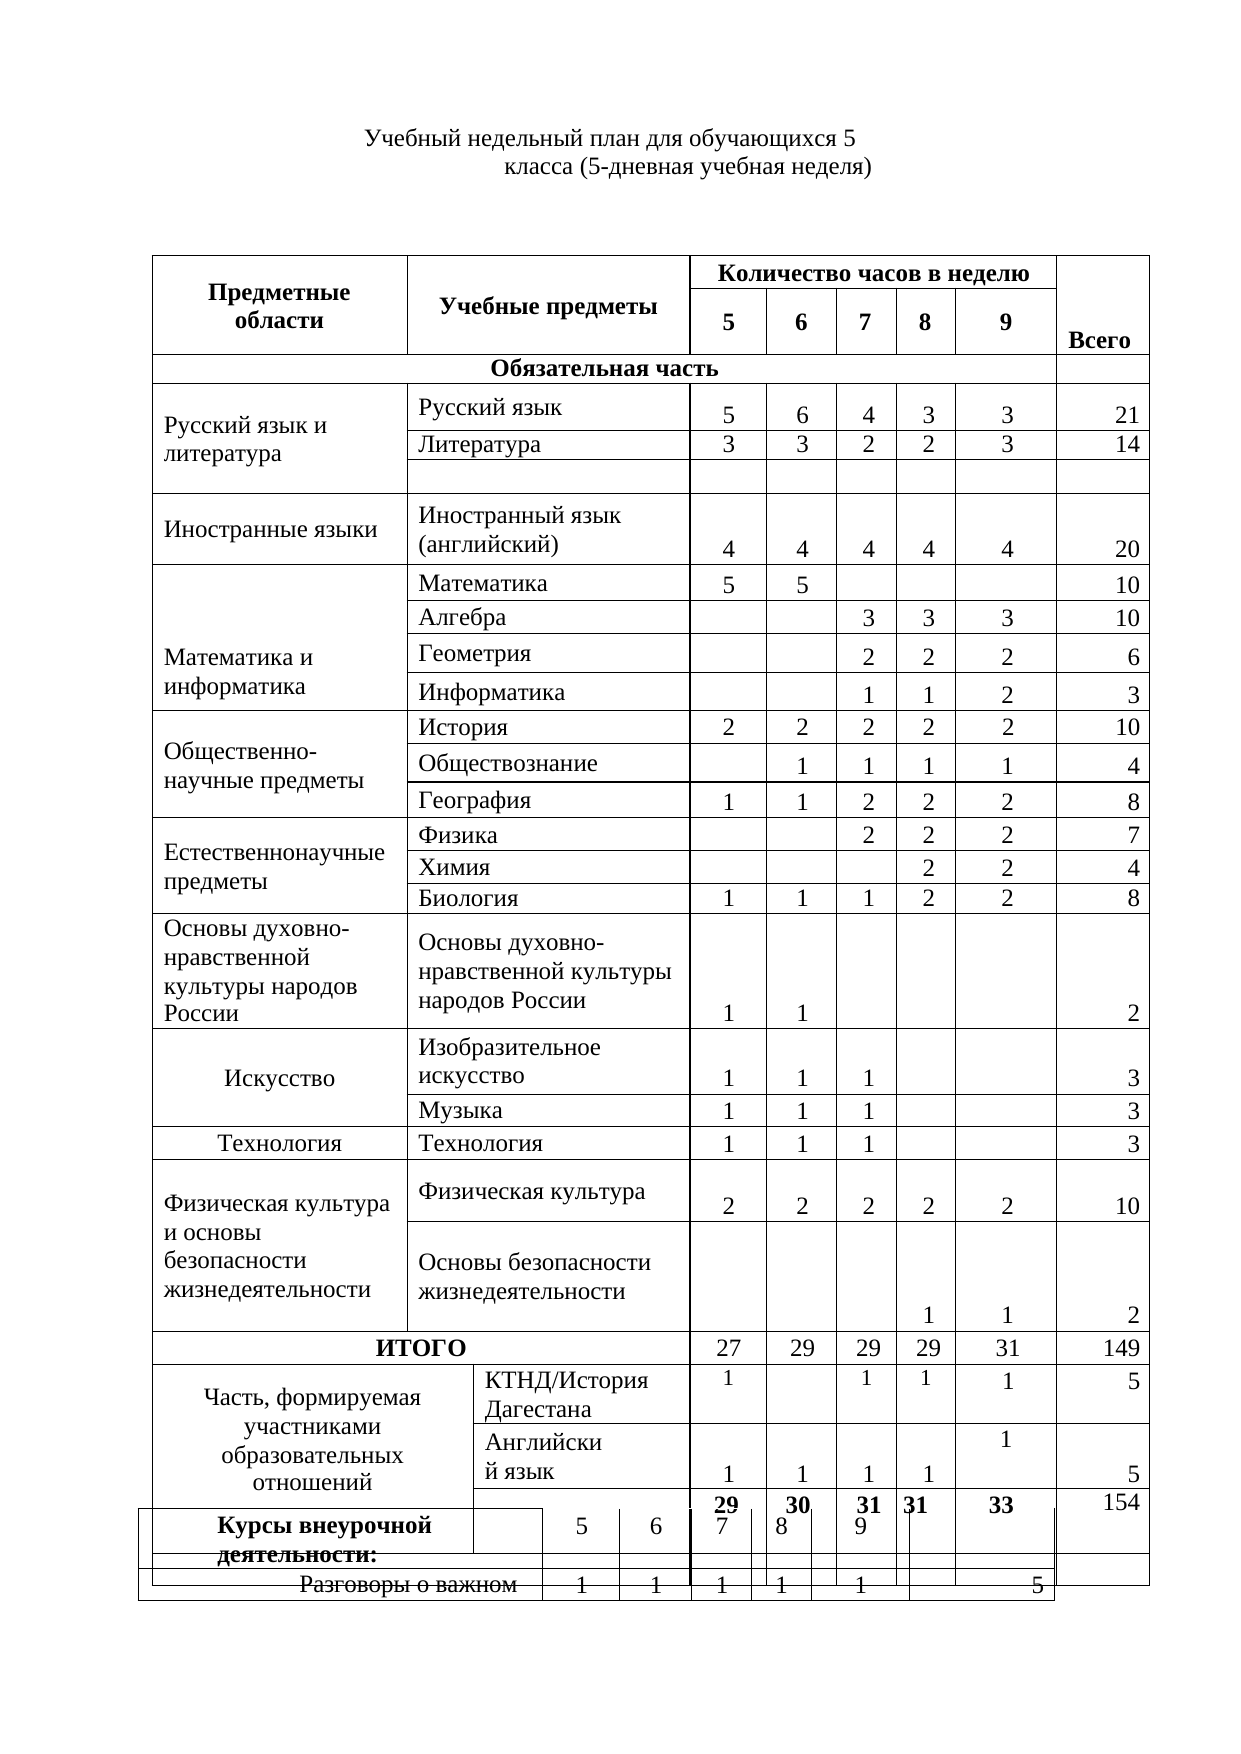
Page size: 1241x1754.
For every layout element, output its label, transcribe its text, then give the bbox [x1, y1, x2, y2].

table_cell 10 [1057, 1160, 1149, 1221]
table_cell 2 [837, 818, 896, 850]
table_cell 2 [837, 1160, 896, 1221]
table_cell 8 [1057, 783, 1149, 817]
table_cell 3 [956, 431, 1056, 458]
table_cell [767, 460, 836, 493]
table_cell 7 [837, 289, 896, 354]
table_cell 1 [897, 1424, 955, 1487]
table_cell 149 [1057, 1332, 1149, 1363]
table_cell 21 [1057, 384, 1149, 430]
table_cell 1 [767, 1127, 836, 1159]
table_cell 2 [897, 1160, 955, 1221]
table_cell [474, 1489, 689, 1508]
table_cell Основы безопасности жизнедеятельности [408, 1222, 689, 1331]
table_cell Изобразительное искусство [408, 1029, 689, 1093]
table_cell 1 [956, 1222, 1056, 1331]
table_cell 1 [767, 783, 836, 817]
table_cell Общественно- научные предметы [153, 711, 407, 817]
table_cell 2 [897, 783, 955, 817]
table_cell 1 [691, 1127, 766, 1159]
table_cell Алгебра [408, 601, 689, 633]
table_cell [691, 744, 766, 781]
table_cell 1 [837, 673, 896, 710]
table_cell Основы духовно- нравственной культуры народов России [153, 914, 407, 1027]
table_cell [837, 851, 896, 883]
table_cell 2 [897, 818, 955, 850]
table_cell 1 [812, 1569, 909, 1600]
table_cell 3 [897, 601, 955, 633]
table_cell 6 [767, 289, 836, 354]
table_cell 5 [691, 289, 766, 354]
table_cell [408, 460, 689, 493]
table_cell 1 [837, 1127, 896, 1159]
table_cell 2 [897, 711, 955, 742]
table_cell 1 [767, 884, 836, 912]
table_cell 4 [767, 494, 836, 564]
table_cell 1 [837, 1029, 896, 1093]
table_cell 29 [767, 1332, 836, 1363]
table_cell 10 [1057, 711, 1149, 742]
table_cell 1 [767, 1095, 836, 1126]
table_cell 2 [1057, 914, 1149, 1027]
table_cell 1 [691, 1365, 766, 1423]
table_cell Геометрия [408, 634, 689, 672]
table_cell [1057, 1554, 1149, 1585]
table_cell Русский язык [408, 384, 689, 430]
table_cell 29 [897, 1332, 955, 1363]
table_cell ИТОГО [153, 1332, 689, 1363]
table_cell 3 [956, 601, 1056, 633]
table_cell 3 [767, 431, 836, 458]
table_cell Обязательная часть [153, 355, 1056, 383]
table_cell 2 [956, 673, 1056, 710]
table_cell Информатика [408, 673, 689, 710]
table_cell 4 [897, 494, 955, 564]
table_cell Часть, формируемая участниками образовательных отношений [153, 1365, 473, 1508]
table_cell 2 [956, 1160, 1056, 1221]
table_cell 2 [956, 818, 1056, 850]
table_cell Физика [408, 818, 689, 850]
table_cell 3 [897, 384, 955, 430]
table_cell 31 [837, 1489, 896, 1508]
table_header Всего [1057, 256, 1149, 354]
table_header 5 [543, 1508, 619, 1567]
table_cell 5 [691, 384, 766, 430]
table_cell 2 [1057, 1222, 1149, 1331]
table_cell Музыка [408, 1095, 689, 1126]
table_cell [691, 1222, 766, 1331]
table_cell 4 [956, 494, 1056, 564]
table_cell 1 [837, 1095, 896, 1126]
table_header 9 [812, 1508, 909, 1567]
table_cell 8 [897, 289, 955, 354]
table_cell 7 [1057, 818, 1149, 850]
table_cell 1 [897, 744, 955, 781]
table_cell 3 [691, 431, 766, 458]
table_header Количество часов в неделю [691, 256, 1056, 287]
table_cell 3 [837, 601, 896, 633]
table_cell 29 [691, 1489, 766, 1508]
table_cell Физическая культура [408, 1160, 689, 1221]
table_cell Иностранные языки [153, 494, 407, 564]
table_cell 1 [956, 1424, 1056, 1487]
table_cell [767, 818, 836, 850]
table_cell 5 [1057, 1424, 1149, 1487]
table_cell 4 [837, 384, 896, 430]
table_cell [897, 914, 955, 1027]
table_cell [767, 673, 836, 710]
table_cell 5 [910, 1569, 1054, 1600]
table_cell [956, 914, 1056, 1027]
table_cell 2 [767, 711, 836, 742]
table_header Предметные области [153, 256, 407, 354]
table_cell Естественнонаучные предметы [153, 818, 407, 912]
table_cell [691, 634, 766, 672]
table_cell 1 [767, 1029, 836, 1093]
table_cell [1057, 460, 1149, 493]
table_cell 1 [767, 744, 836, 781]
table_cell 2 [956, 783, 1056, 817]
table_cell [956, 1095, 1056, 1126]
table_cell 1 [691, 783, 766, 817]
table_cell Химия [408, 851, 689, 883]
table_cell 5 [767, 565, 836, 600]
table_cell [1057, 355, 1149, 383]
table_cell Математика и информатика [153, 565, 407, 710]
table_cell Иностранный язык (английский) [408, 494, 689, 564]
table_cell 31 [956, 1332, 1056, 1363]
table_header 6 [620, 1509, 691, 1567]
table_cell 1 [691, 884, 766, 912]
table_cell 10 [1057, 565, 1149, 600]
table_cell [767, 634, 836, 672]
table_cell Обществознание [408, 744, 689, 781]
table_cell История [408, 711, 689, 742]
table_cell 1 [752, 1569, 811, 1600]
table_cell 3 [956, 384, 1056, 430]
table_cell 2 [837, 711, 896, 742]
table_cell 8 [1057, 884, 1149, 912]
table_cell 2 [956, 851, 1056, 883]
table_cell 6 [767, 384, 836, 430]
table_cell 30 [767, 1489, 836, 1508]
table_cell 2 [837, 634, 896, 672]
table_cell 1 [767, 1424, 836, 1487]
table_cell 3 [1057, 673, 1149, 710]
table_cell География [408, 783, 689, 817]
table_cell 1 [837, 1365, 896, 1423]
table_cell 1 [897, 1365, 955, 1423]
table_cell [837, 565, 896, 600]
table_cell Математика [408, 565, 689, 600]
table_cell 2 [837, 783, 896, 817]
table_cell [767, 1365, 836, 1423]
table_cell Физическая культура и основы безопасности жизнедеятельности [153, 1160, 407, 1331]
table_cell [956, 460, 1056, 493]
text Учебный недельный план для обучающихся 5 класса (5-дневная учебная неделя) [363, 124, 930, 180]
table_cell [837, 460, 896, 493]
table_cell 2 [956, 711, 1056, 742]
table_cell [767, 851, 836, 883]
table_cell 1 [897, 1222, 955, 1331]
table_cell 1 [691, 1424, 766, 1487]
table_header [910, 1508, 1054, 1567]
table_cell 9 [956, 289, 1056, 354]
table_cell Русский язык и литература [153, 384, 407, 493]
table_cell [956, 1127, 1056, 1159]
table_cell [691, 851, 766, 883]
table_cell 5 [1057, 1365, 1149, 1423]
table_header Курсы внеурочной деятельности: [139, 1509, 542, 1567]
table_cell 4 [1057, 744, 1149, 781]
table_cell 10 [1057, 601, 1149, 633]
table_cell Искусство [153, 1029, 407, 1126]
table_cell Основы духовно- нравственной культуры народов России [408, 914, 689, 1027]
table_cell 1 [956, 744, 1056, 781]
table_cell 1 [691, 914, 766, 1027]
table_cell 33 [956, 1489, 1056, 1553]
table_cell [897, 460, 955, 493]
table_cell 31 [897, 1489, 955, 1508]
table_cell 1 [692, 1569, 751, 1600]
table_cell [897, 565, 955, 600]
table_cell 14 [1057, 431, 1149, 458]
table_cell [691, 818, 766, 850]
table_cell 1 [897, 673, 955, 710]
table_cell 4 [691, 494, 766, 564]
table_cell 2 [691, 711, 766, 742]
table_cell [691, 460, 766, 493]
table_cell [897, 1095, 955, 1126]
table_cell [897, 1127, 955, 1159]
table_cell 2 [897, 851, 955, 883]
table_cell 6 [1057, 634, 1149, 672]
table_cell Английский язык [474, 1424, 689, 1487]
table_cell [767, 1222, 836, 1331]
table_cell 1 [691, 1029, 766, 1093]
table_cell Технология [153, 1127, 407, 1159]
table_cell [691, 601, 766, 633]
table_cell 1 [837, 744, 896, 781]
table_cell 1 [691, 1095, 766, 1126]
table_cell 154 [1057, 1489, 1149, 1553]
table_cell 2 [767, 1160, 836, 1221]
table_cell 1 [767, 914, 836, 1027]
table_cell 1 [837, 1424, 896, 1487]
table_cell [837, 914, 896, 1027]
table_cell [897, 1029, 955, 1093]
table_cell 1 [837, 884, 896, 912]
table_cell Технология [408, 1127, 689, 1159]
table_cell [691, 673, 766, 710]
table_cell 3 [1057, 1127, 1149, 1159]
table_cell [956, 1029, 1056, 1093]
table_cell 2 [897, 634, 955, 672]
table_cell 2 [956, 884, 1056, 912]
table_cell [767, 601, 836, 633]
table_cell Разговоры о важном [139, 1569, 542, 1600]
table_cell [956, 565, 1056, 600]
table_cell 1 [956, 1365, 1056, 1423]
table_cell Литература [408, 431, 689, 458]
table_cell 3 [1057, 1095, 1149, 1126]
table_header Учебные предметы [408, 256, 689, 354]
table_cell 27 [691, 1332, 766, 1363]
table_cell КТНД/История Дагестана [474, 1365, 689, 1423]
table_cell 4 [1057, 851, 1149, 883]
table_cell 2 [956, 634, 1056, 672]
table_cell Биология [408, 884, 689, 912]
table_cell 2 [837, 431, 896, 458]
table_cell 2 [897, 431, 955, 458]
table_cell 5 [691, 565, 766, 600]
table_header 7 [692, 1509, 751, 1567]
table_cell 2 [691, 1160, 766, 1221]
table_cell 3 [1057, 1029, 1149, 1093]
table_cell 1 [543, 1569, 619, 1600]
table_cell 1 [620, 1569, 691, 1600]
table_cell [837, 1222, 896, 1331]
table_cell 4 [837, 494, 896, 564]
table_cell 2 [897, 884, 955, 912]
table_cell 20 [1057, 494, 1149, 564]
table_header 8 [752, 1508, 811, 1567]
table_cell 29 [837, 1332, 896, 1363]
